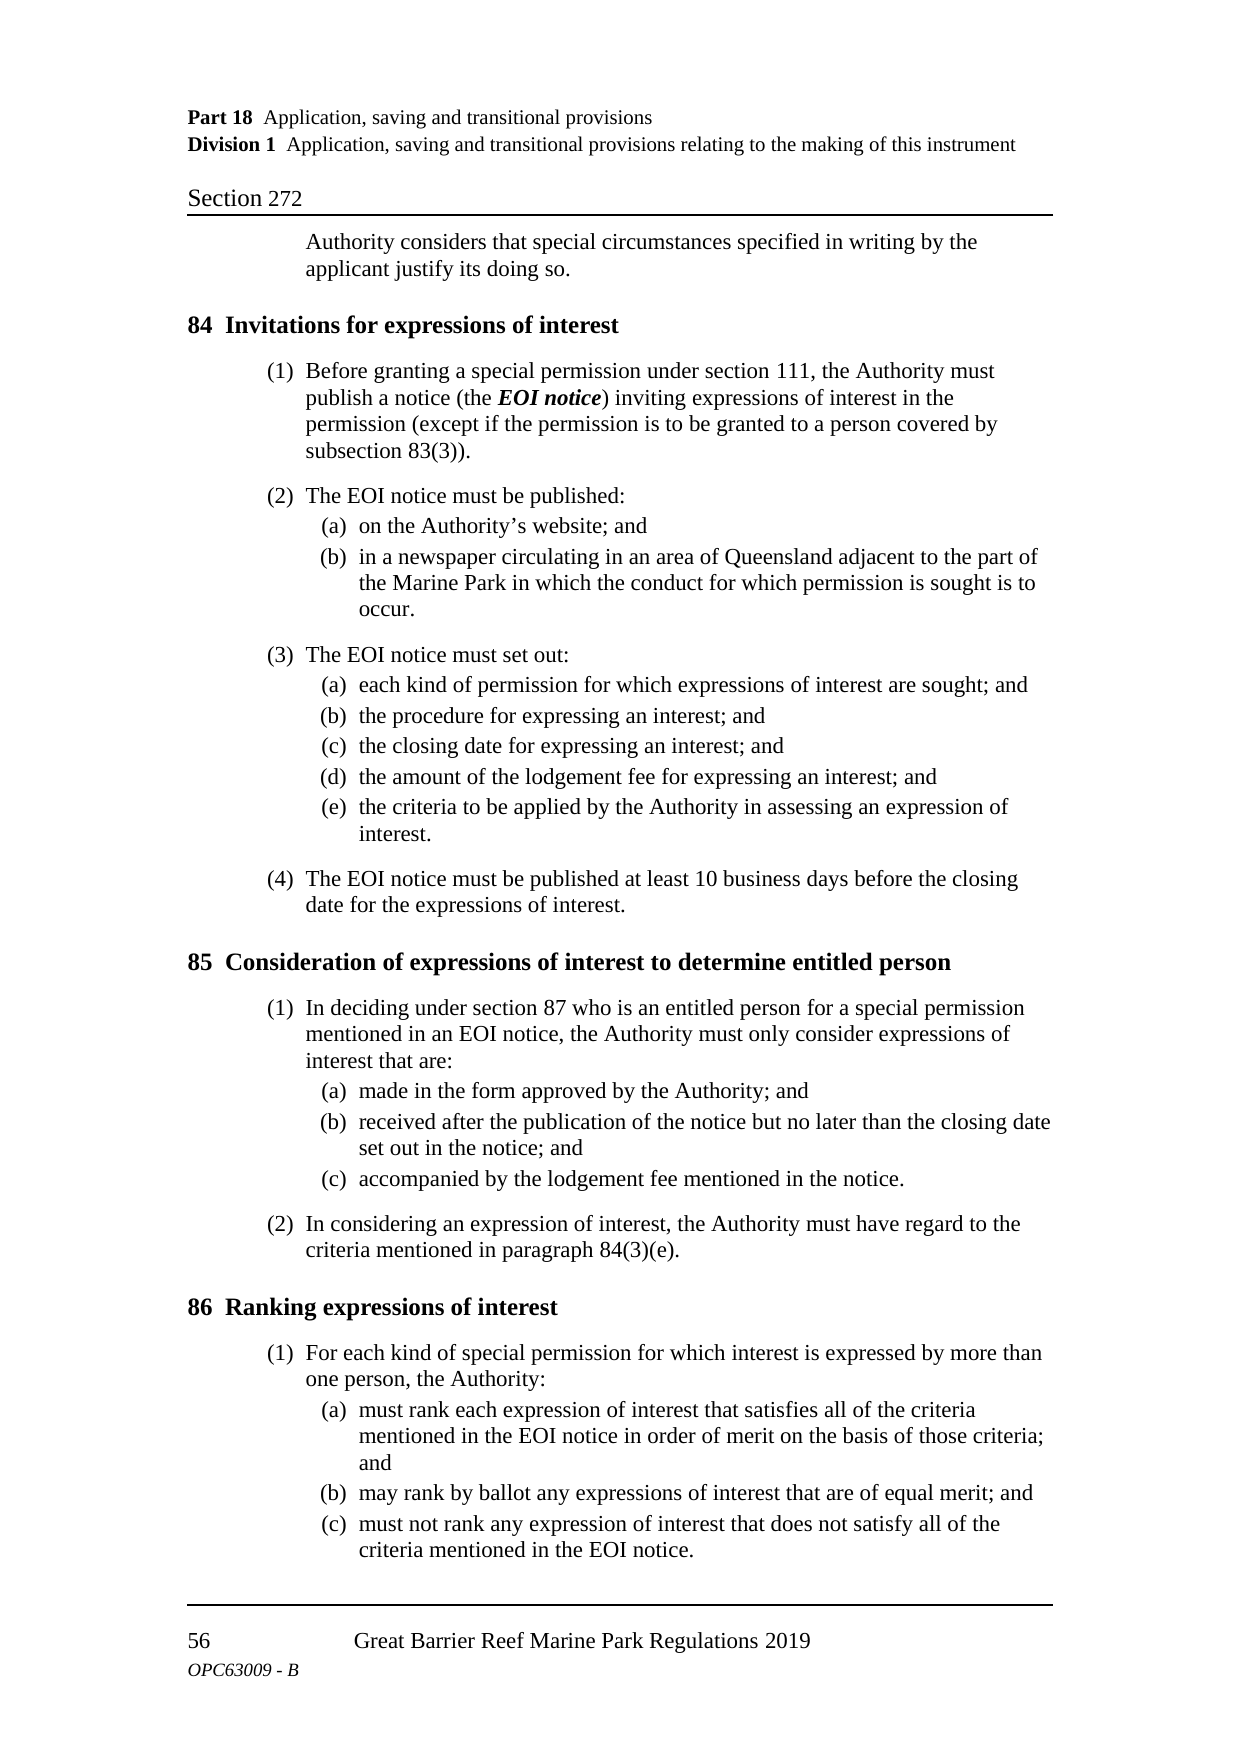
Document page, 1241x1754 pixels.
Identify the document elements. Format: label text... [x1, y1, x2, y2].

text (b) may rank by ballot any expressions of interest that are of equal merit; and [187, 1479, 1053, 1506]
text (2) The EOI notice must be published: [187, 482, 1053, 508]
text (c) the closing date for expressing an interest; and [187, 732, 1053, 758]
text (b) the procedure for expressing an interest; and [187, 702, 1053, 728]
text (4) The EOI notice must be published at least 10 business days before the closing date for the expressions of interest. [187, 865, 1053, 917]
text (2) In considering an expression of interest, the Authority must have regard to the criteria mentioned in paragraph 84(3)(e). [187, 1210, 1053, 1262]
text (c) accompanied by the lodgement fee mentioned in the notice. [187, 1165, 1053, 1191]
text (e) the criteria to be applied by the Authority in assessing an expression of interest. [187, 793, 1053, 846]
text 84 Invitations for expressions of interest [187, 310, 1053, 339]
text (c) must not rank any expression of interest that does not satisfy all of the criteria mentioned in the EOI notice. [187, 1510, 1053, 1562]
text 85 Consideration of expressions of interest to determine entitled person [187, 947, 1053, 975]
text (a) must rank each expression of interest that satisfies all of the criteria mentioned in the EOI notice in order of merit on the basis of those criteria; and [187, 1396, 1053, 1475]
text (a) on the Authority’s website; and [187, 512, 1053, 539]
text (d) the amount of the lodgement fee for expressing an interest; and [187, 763, 1053, 789]
text (1) For each kind of special permission for which interest is expressed by more than one person, the Authority: [187, 1339, 1053, 1392]
text (a) each kind of permission for which expressions of interest are sought; and [187, 671, 1053, 697]
text (1) Before granting a special permission under section 111, the Authority must publish a notice (the EOI notice) inviting expressions of interest in the permission (except if the permission is to be granted to a person covered by subsection 83(3)). [187, 358, 1053, 463]
text (b) received after the publication of the notice but no later than the closing date set out in the notice; and [187, 1108, 1053, 1161]
text (1) In deciding under section 87 who is an entitled person for a special permission mentioned in an EOI notice, the Authority must only consider expressions of interest that are: [187, 994, 1053, 1073]
text (b) in a newspaper circulating in an area of Queensland adjacent to the part of the Marine Park in which the conduct for which permission is sought is to occur. [187, 543, 1053, 622]
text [187, 228, 1053, 281]
text 86 Ranking expressions of interest [187, 1292, 1053, 1320]
text (a) made in the form approved by the Authority; and [187, 1077, 1053, 1104]
text (3) The EOI notice must set out: [187, 641, 1053, 667]
